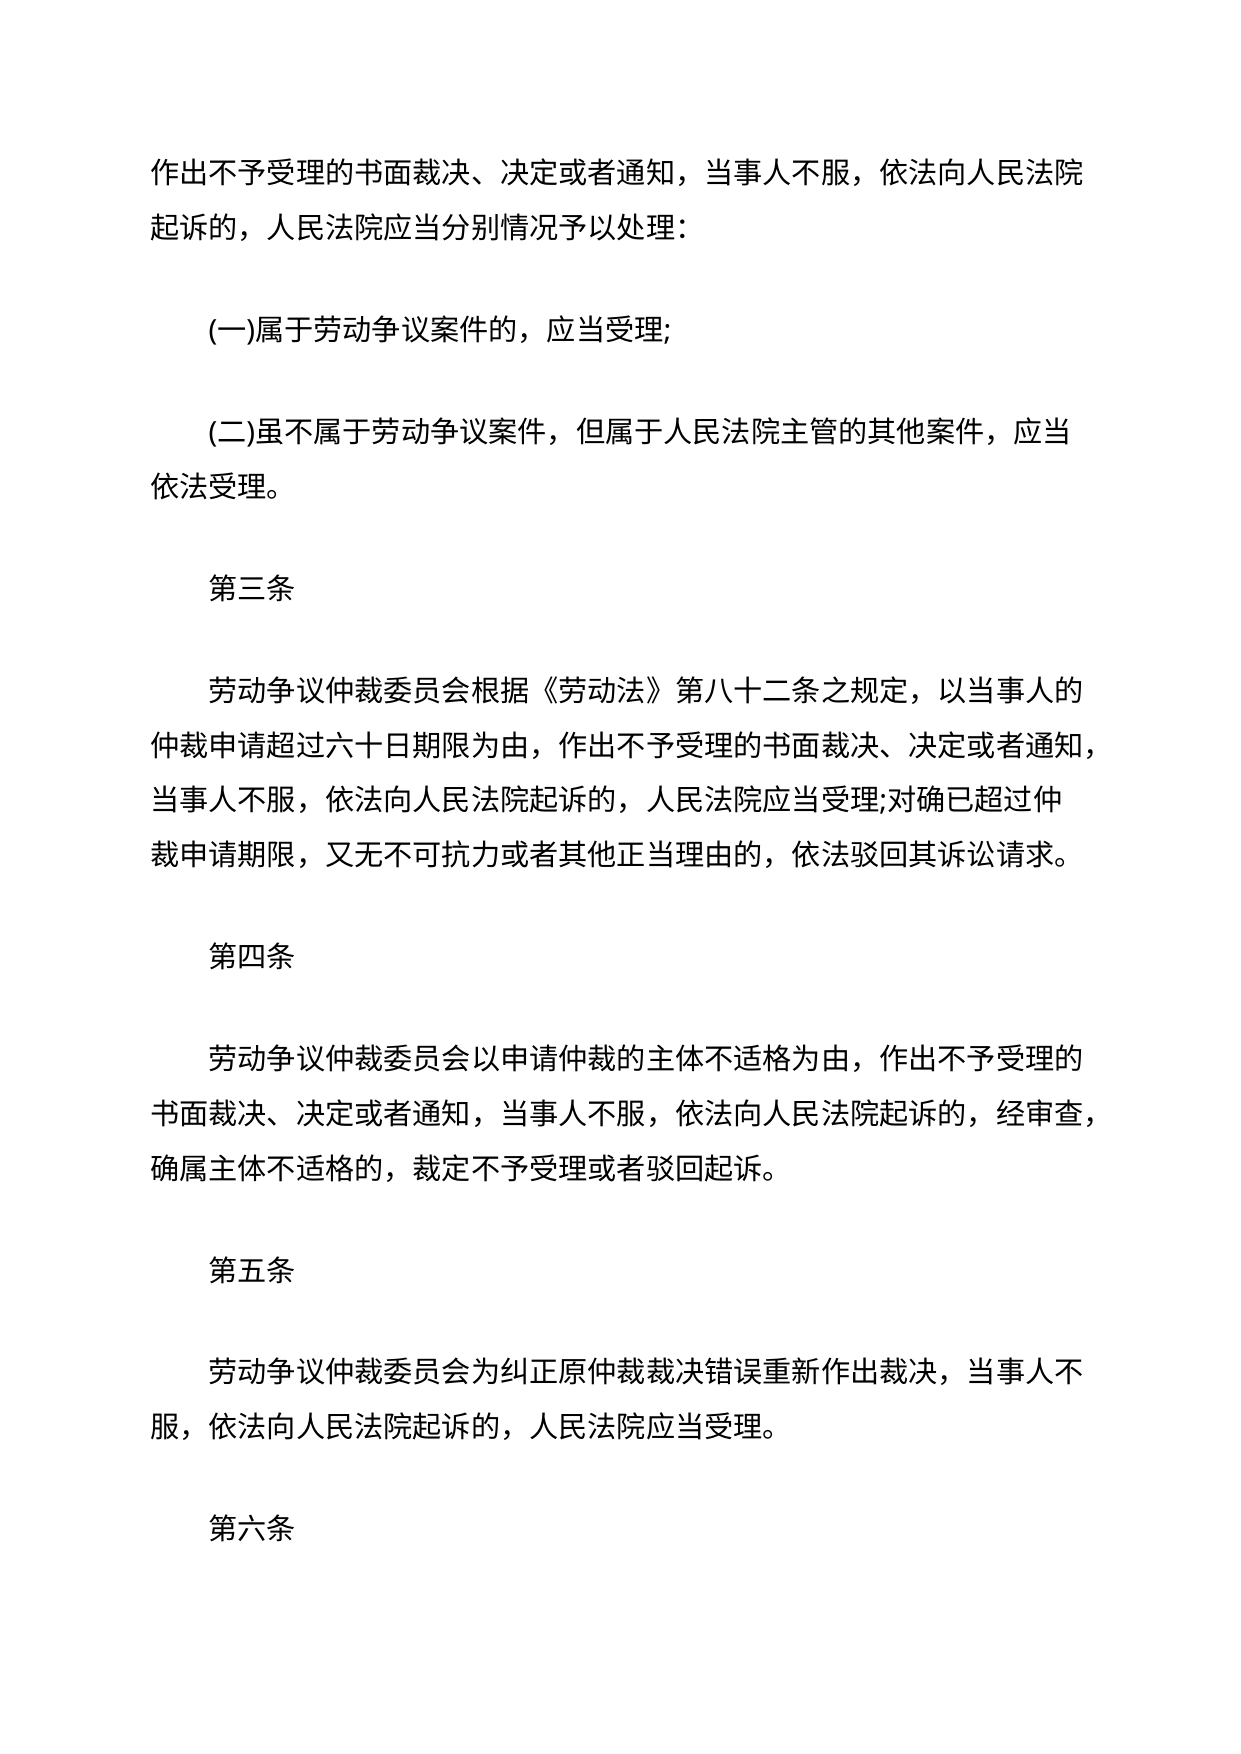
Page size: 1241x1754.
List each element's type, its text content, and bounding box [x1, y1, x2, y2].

text 第五条 [150, 1247, 1090, 1289]
text 第六条 [150, 1506, 1090, 1548]
text 劳动争议仲裁委员会根据《劳动法》第八十二条之规定，以当事人的仲裁申请超过六十日期限为由，作出不予受理的书面裁决、决定或者通知，当事人不服，依法向人民法院起诉的，人民法院应当受理;对确已超过仲裁申请期限，又无不可抗力或者其他正当理由的，依法驳回其诉讼请求。 [150, 667, 1090, 874]
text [150, 150, 1090, 247]
text 劳动争议仲裁委员会为纠正原仲裁裁决错误重新作出裁决，当事人不服，依法向人民法院起诉的，人民法院应当受理。 [150, 1349, 1090, 1446]
text (一)属于劳动争议案件的，应当受理; [150, 307, 1090, 349]
text 第三条 [150, 565, 1090, 608]
text 第四条 [150, 934, 1090, 976]
text 劳动争议仲裁委员会以申请仲裁的主体不适格为由，作出不予受理的书面裁决、决定或者通知，当事人不服，依法向人民法院起诉的，经审查，确属主体不适格的，裁定不予受理或者驳回起诉。 [150, 1036, 1090, 1188]
text (二)虽不属于劳动争议案件，但属于人民法院主管的其他案件，应当依法受理。 [150, 409, 1090, 506]
